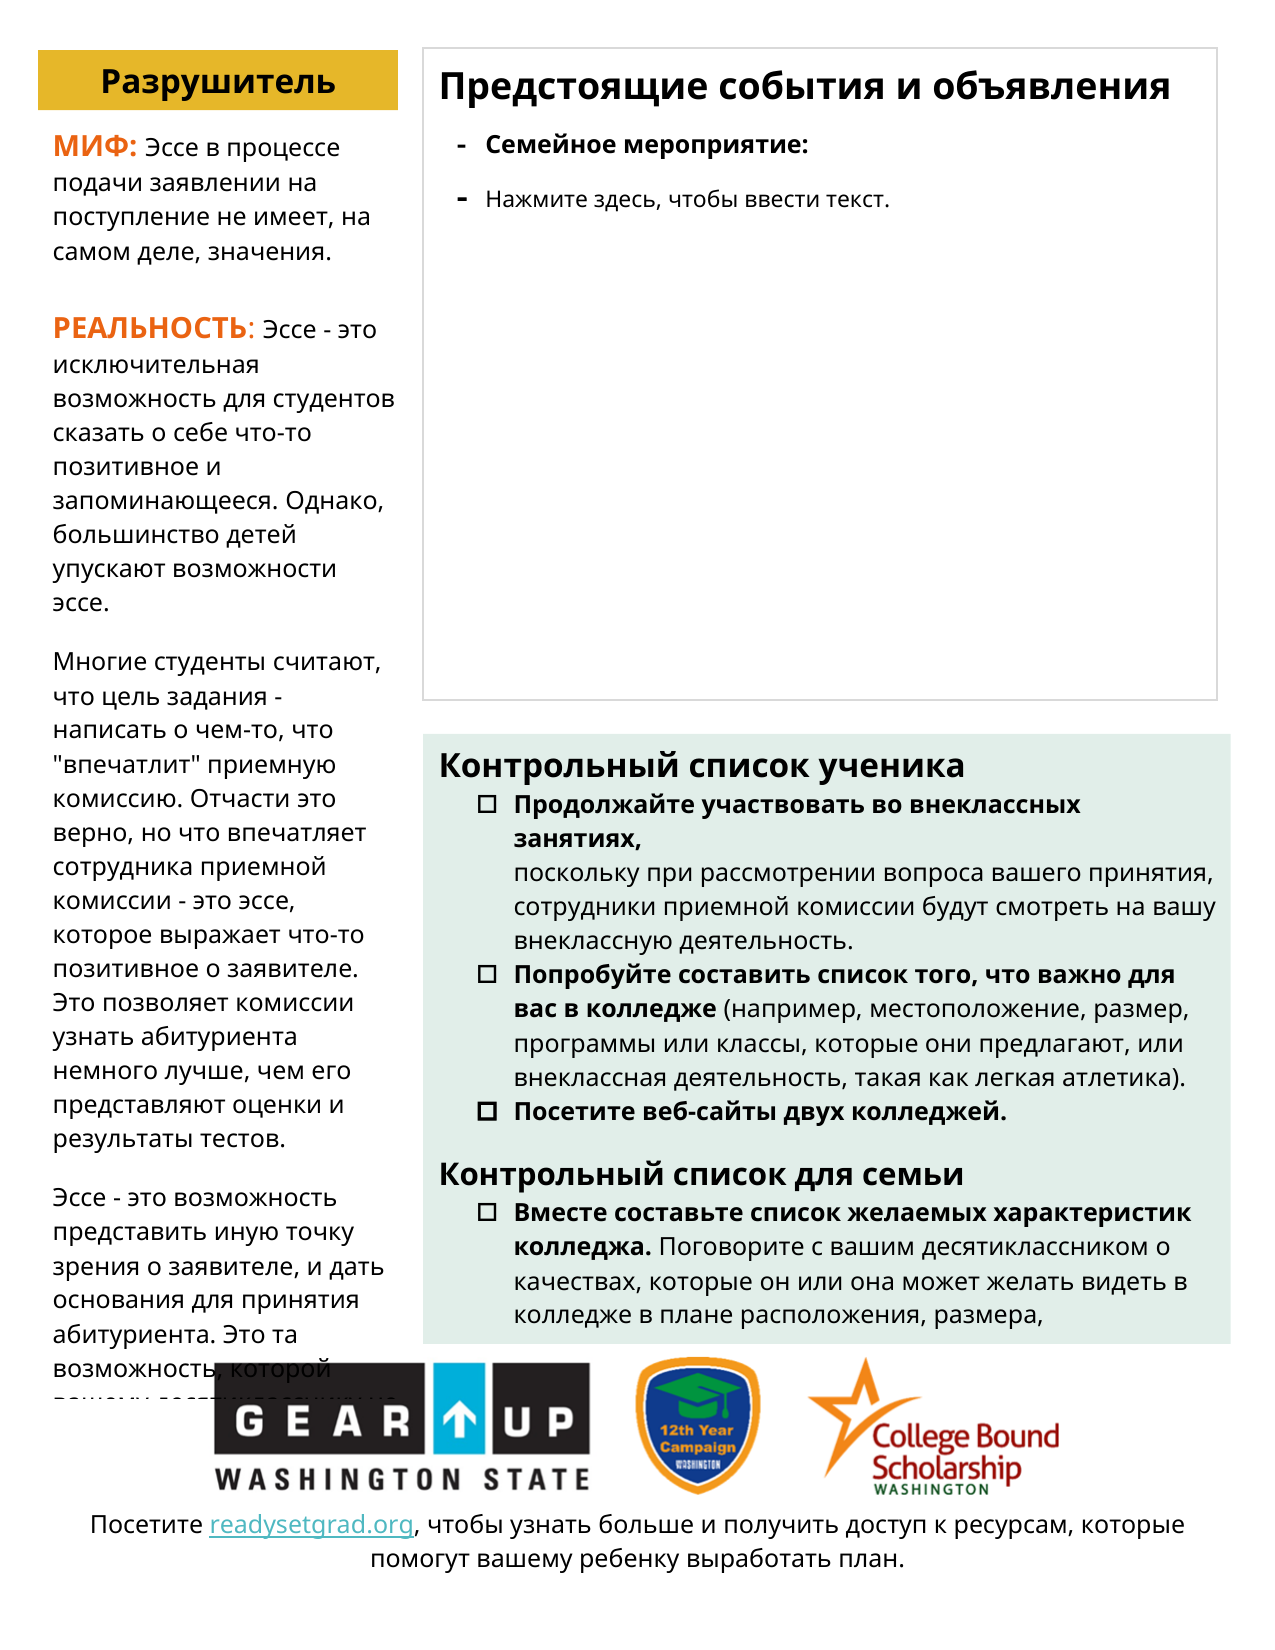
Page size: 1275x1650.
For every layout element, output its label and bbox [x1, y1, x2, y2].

picture [205, 1356, 1070, 1507]
